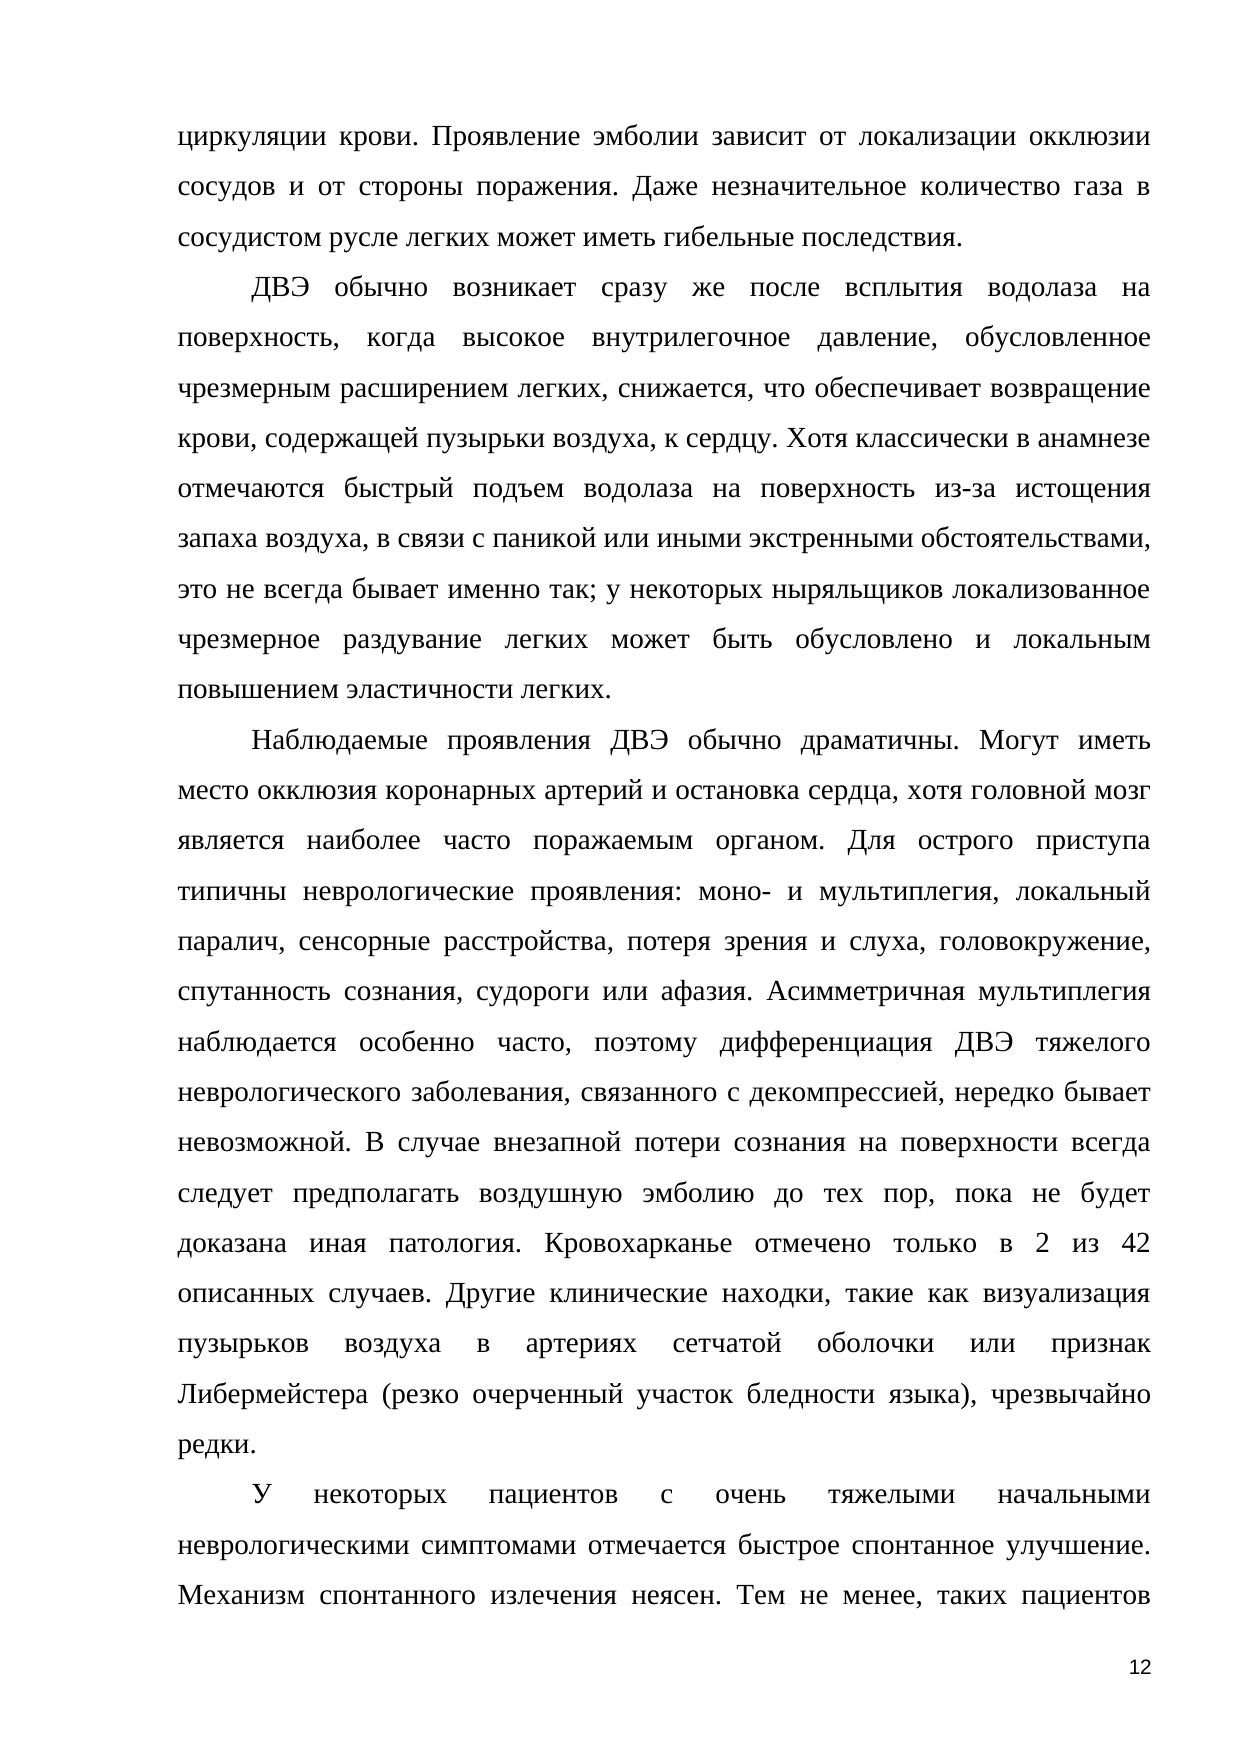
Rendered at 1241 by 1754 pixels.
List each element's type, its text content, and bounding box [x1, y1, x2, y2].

text ДВЭ обычно возникает сразу же после всплытия водолаза на поверхность, когда высокое внутрилегочное давление, обусловленное чрезмерным расширением легких, снижается, что обеспечивает возвращение крови, содержащей пузырьки воздуха, к сердцу. Хотя классически в анамнезе отмечаются быстрый подъем водолаза на поверхность из-за истощения запаха воздуха, в связи с паникой или иными экстренными обстоятельствами, это не всегда бывает именно так; у некоторых ныряльщиков локализованное чрезмерное раздувание легких может быть обусловлено и локальным повышением эластичности легких. [177, 269, 1152, 705]
text Наблюдаемые проявления ДВЭ обычно драматичны. Могут иметь место окклюзия коронарных артерий и остановка сердца, хотя головной мозг является наиболее часто поражаемым органом. Для острого приступа типичны неврологические проявления: моно- и мультиплегия, локальный паралич, сенсорные расстройства, потеря зрения и слуха, головокружение, спутанность сознания, судороги или афазия. Асимметричная мультиплегия наблюдается особенно часто, поэтому дифференциация ДВЭ тяжелого неврологического заболевания, связанного с декомпрессией, нередко бывает невозможной. В случае внезапной потери сознания на поверхности всегда следует предполагать воздушную эмболию до тех пор, пока не будет доказана иная патология. Кровохарканье отмечено только в 2 из 42 описанных случаев. Другие клинические находки, такие как визуализация пузырьков воздуха в артериях сетчатой оболочки или признак Либермейстера (резко очерченный участок бледности языка), чрезвычайно редки. [177, 722, 1152, 1460]
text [177, 1477, 1152, 1611]
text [177, 118, 1152, 252]
